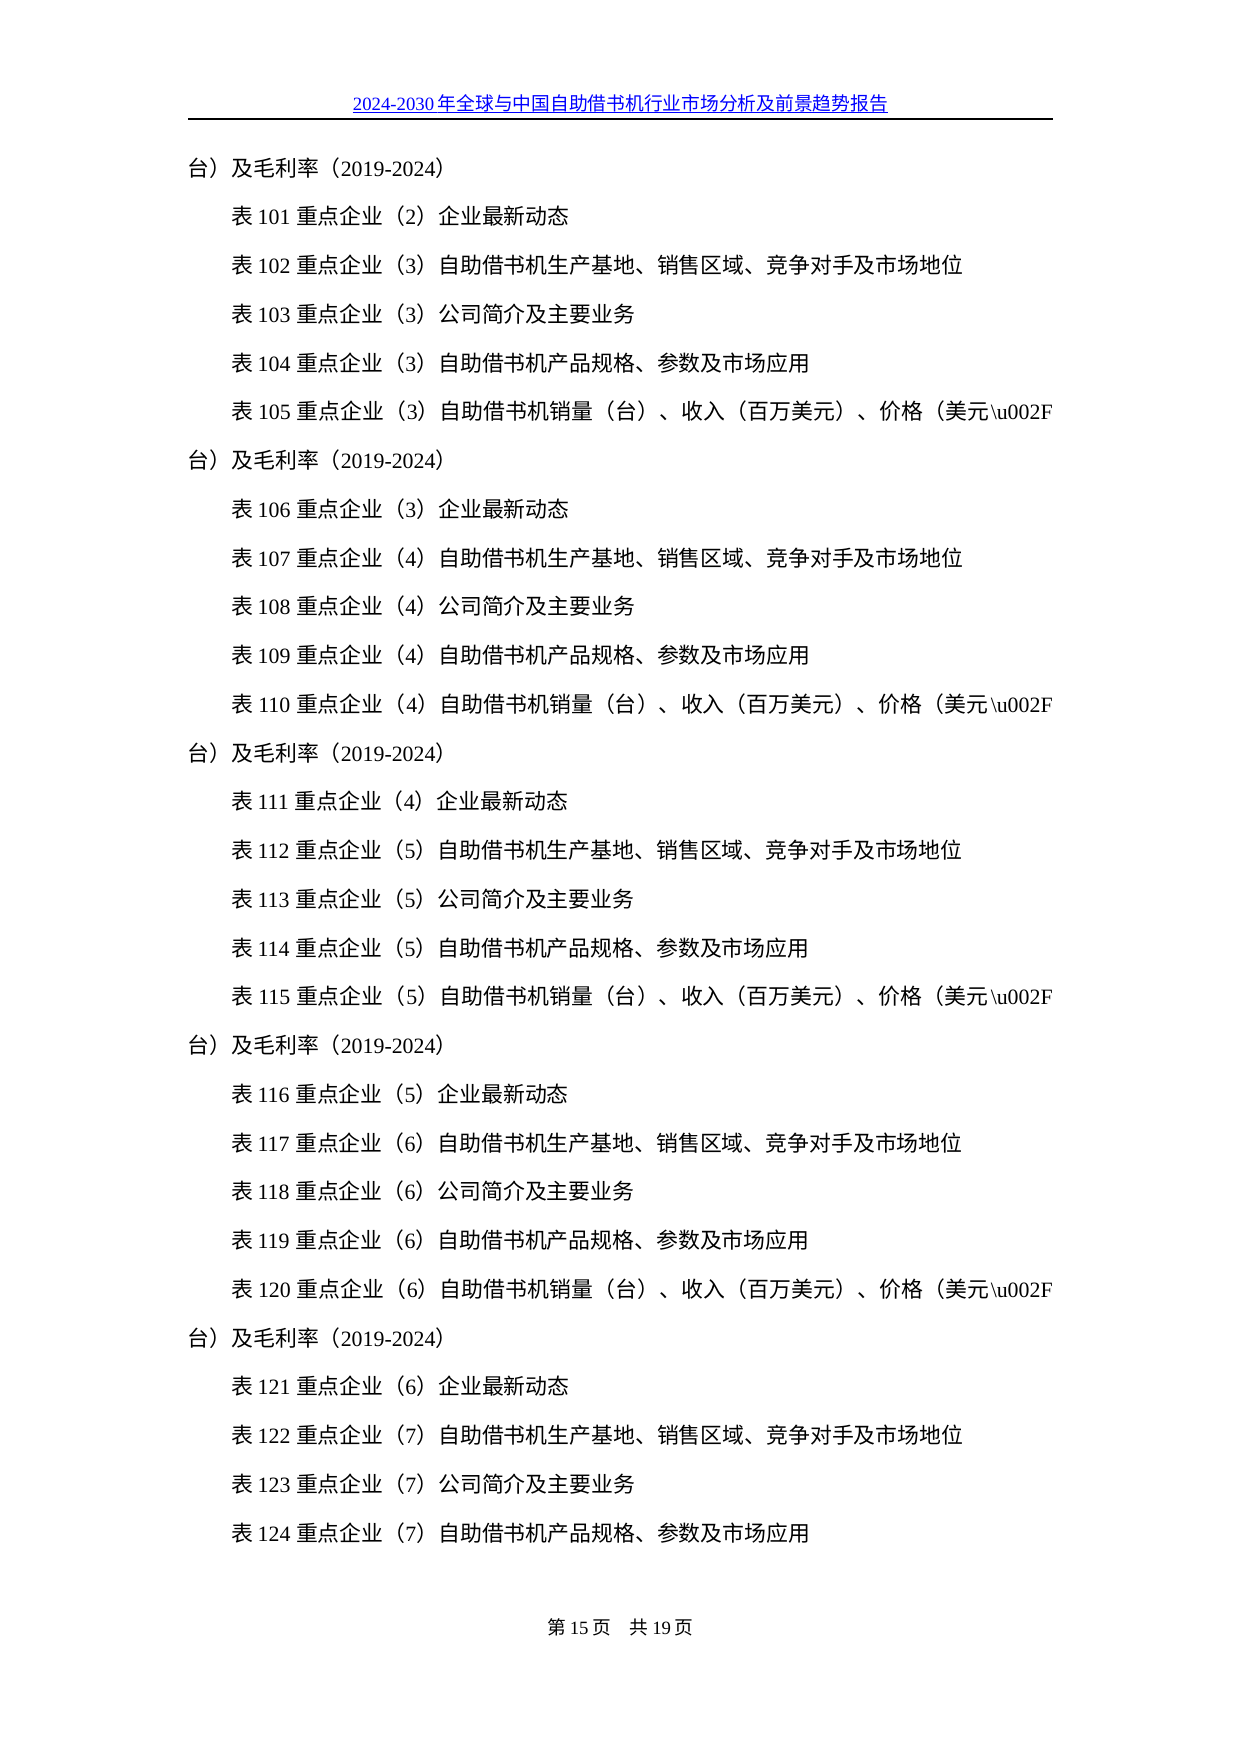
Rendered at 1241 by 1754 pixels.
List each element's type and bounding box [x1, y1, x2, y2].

text [187, 150, 1053, 1548]
